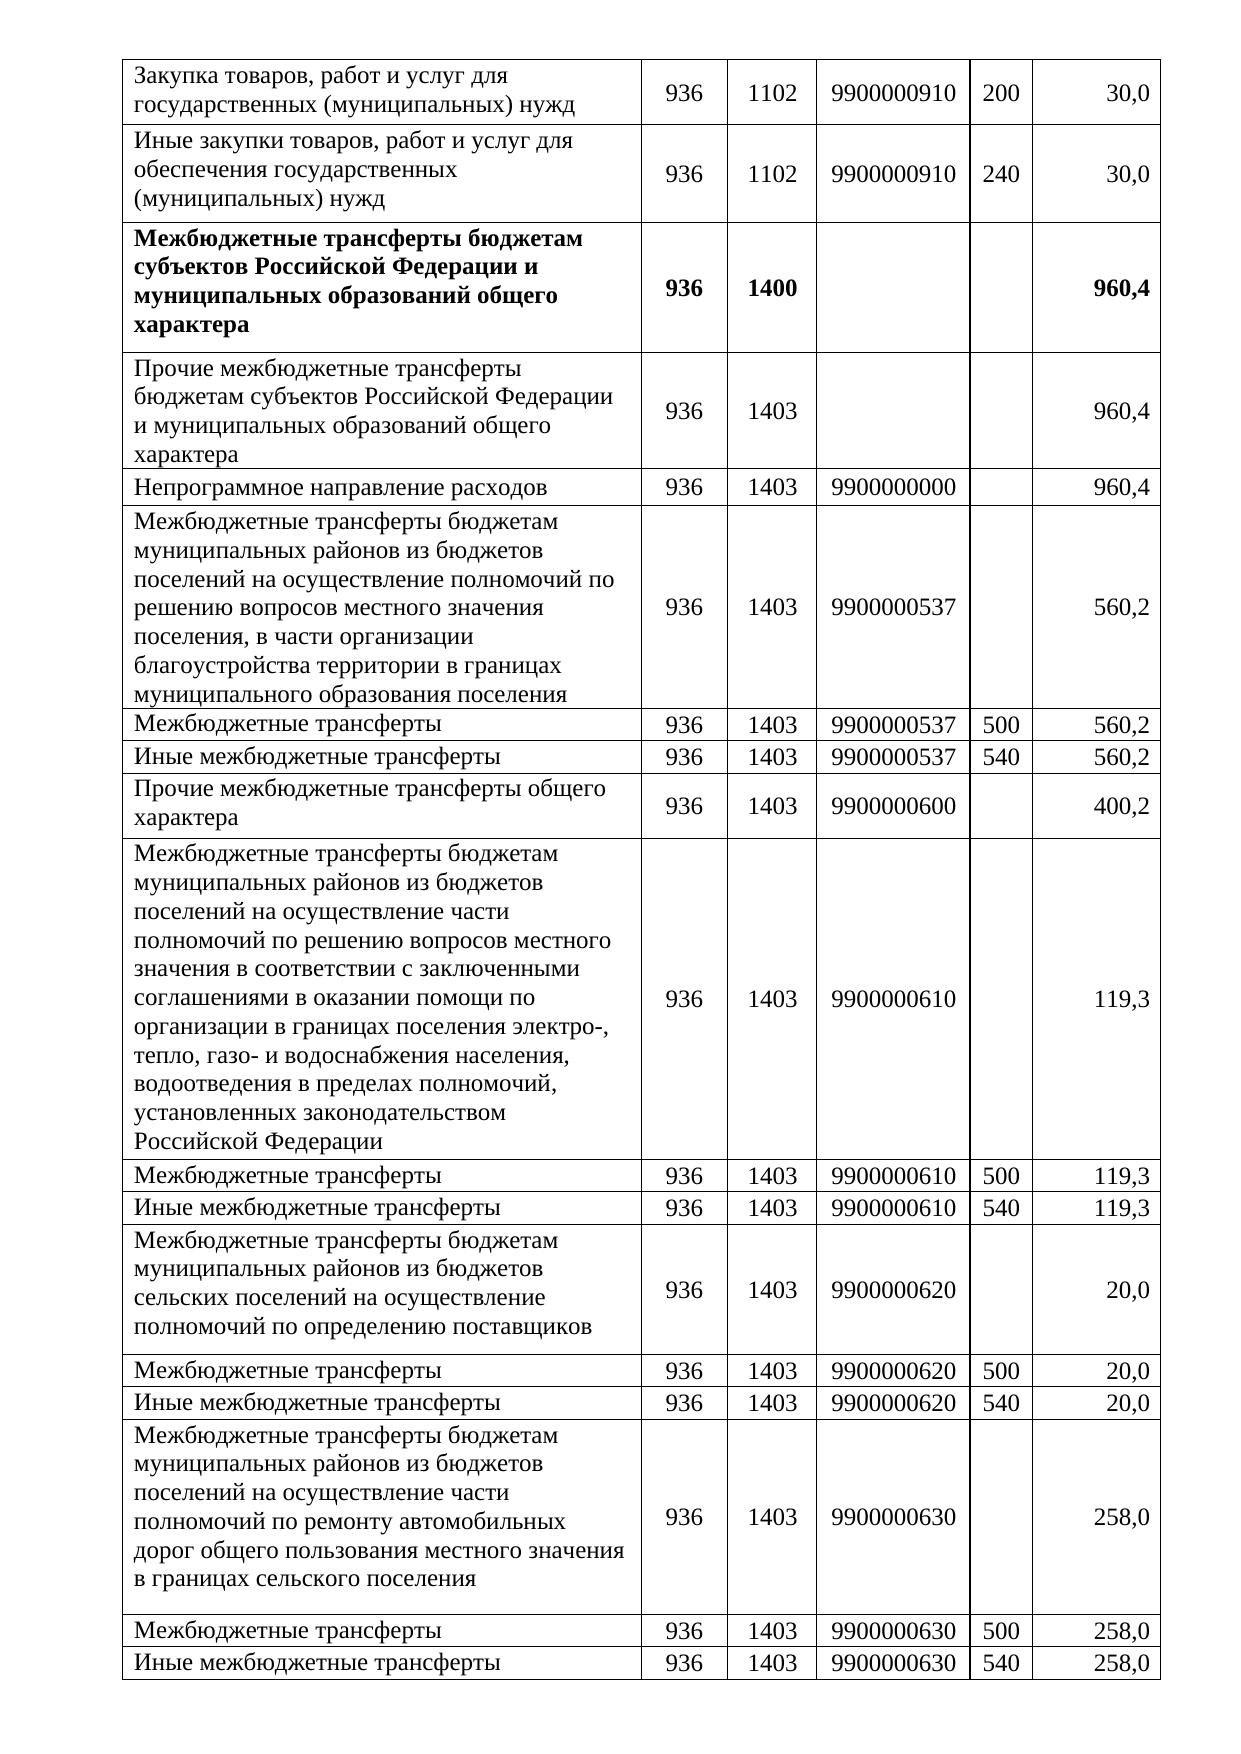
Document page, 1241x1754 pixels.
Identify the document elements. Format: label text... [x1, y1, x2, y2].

table_cell 936 [642, 469, 727, 505]
table_cell Межбюджетные трансферты бюджетам муниципальных районов из бюджетов сельских поселений на осуществление полномочий по определению поставщиков [123, 1225, 641, 1354]
table_cell 9900000630 [817, 1615, 969, 1646]
table_cell 500 [971, 1355, 1032, 1386]
table_cell 936 [642, 1615, 727, 1646]
table_cell Межбюджетные трансферты [123, 709, 641, 740]
table_cell Иные межбюджетные трансферты [123, 1387, 641, 1419]
table_cell [817, 223, 969, 352]
table_cell Прочие межбюджетные трансферты общего характера [123, 774, 641, 837]
table_cell 540 [971, 1647, 1032, 1679]
table_cell 936 [642, 1225, 727, 1354]
table_cell 936 [642, 1160, 727, 1191]
table_cell Межбюджетные трансферты бюджетам субъектов Российской Федерации и муниципальных образований общего характера [123, 223, 641, 352]
table_cell 9900000610 [817, 1192, 969, 1224]
table_cell [817, 353, 969, 468]
table_cell 1403 [728, 741, 816, 772]
table_cell 540 [971, 741, 1032, 772]
table_cell Межбюджетные трансферты [123, 1615, 641, 1646]
table_cell 258,0 [1033, 1420, 1160, 1614]
table_cell Межбюджетные трансферты [123, 1160, 641, 1191]
table_cell 936 [642, 125, 727, 222]
table_cell 936 [642, 774, 727, 837]
table_cell Межбюджетные трансферты бюджетам муниципальных районов из бюджетов поселений на осуществление полномочий по решению вопросов местного значения поселения, в части организации благоустройства территории в границах муниципального образования поселения [123, 506, 641, 707]
table_cell [971, 353, 1032, 468]
table_cell 240 [971, 125, 1032, 222]
table_cell 1400 [728, 223, 816, 352]
table_cell 936 [642, 1387, 727, 1419]
table_cell 400,2 [1033, 774, 1160, 837]
table_cell Иные межбюджетные трансферты [123, 741, 641, 772]
table_cell 1403 [728, 469, 816, 505]
table_cell 1403 [728, 1225, 816, 1354]
table_cell 500 [971, 1615, 1032, 1646]
table_cell 30,0 [1033, 125, 1160, 222]
table_cell 119,3 [1033, 1192, 1160, 1224]
table_cell 1403 [728, 506, 816, 707]
table_cell 20,0 [1033, 1355, 1160, 1386]
table_cell 1403 [728, 774, 816, 837]
table_cell 9900000537 [817, 741, 969, 772]
table_cell 9900000600 [817, 774, 969, 837]
table_cell [971, 839, 1032, 1159]
table_cell 9900000620 [817, 1387, 969, 1419]
table_cell 9900000620 [817, 1225, 969, 1354]
table_cell 1403 [728, 839, 816, 1159]
table_cell 936 [642, 839, 727, 1159]
table_cell 500 [971, 709, 1032, 740]
table_cell 936 [642, 353, 727, 468]
table_cell 1102 [728, 60, 816, 124]
table_cell [971, 1225, 1032, 1354]
table_cell 500 [971, 1160, 1032, 1191]
table_cell 936 [642, 1420, 727, 1614]
table_cell 560,2 [1033, 709, 1160, 740]
table_cell 1403 [728, 1192, 816, 1224]
table_cell [971, 774, 1032, 837]
table_cell 960,4 [1033, 223, 1160, 352]
table_cell 960,4 [1033, 353, 1160, 468]
table_cell 9900000630 [817, 1647, 969, 1679]
table_cell 560,2 [1033, 741, 1160, 772]
table_cell 936 [642, 1647, 727, 1679]
table_cell 1403 [728, 1615, 816, 1646]
table_cell 9900000910 [817, 60, 969, 124]
table_cell 960,4 [1033, 469, 1160, 505]
table_cell 20,0 [1033, 1387, 1160, 1419]
table_cell 936 [642, 60, 727, 124]
table_cell 9900000537 [817, 709, 969, 740]
table_cell 1403 [728, 1420, 816, 1614]
table_cell 1403 [728, 1355, 816, 1386]
table_cell 9900000610 [817, 1160, 969, 1191]
table_cell 1403 [728, 1387, 816, 1419]
table_cell Прочие межбюджетные трансферты бюджетам субъектов Российской Федерации и муниципальных образований общего характера [123, 353, 641, 468]
table_cell Межбюджетные трансферты бюджетам муниципальных районов из бюджетов поселений на осуществление части полномочий по ремонту автомобильных дорог общего пользования местного значения в границах сельского поселения [123, 1420, 641, 1614]
table_cell [971, 469, 1032, 505]
table_cell 1403 [728, 1647, 816, 1679]
table_cell 936 [642, 741, 727, 772]
table_cell 936 [642, 223, 727, 352]
table_cell 540 [971, 1192, 1032, 1224]
table_cell 9900000000 [817, 469, 969, 505]
table_cell Иные межбюджетные трансферты [123, 1192, 641, 1224]
table_cell 9900000630 [817, 1420, 969, 1614]
table_cell Закупка товаров, работ и услуг для государственных (муниципальных) нужд [123, 60, 641, 124]
table_cell 936 [642, 1355, 727, 1386]
table_cell Иные закупки товаров, работ и услуг для обеспечения государственных (муниципальных) нужд [123, 125, 641, 222]
table_cell Межбюджетные трансферты бюджетам муниципальных районов из бюджетов поселений на осуществление части полномочий по решению вопросов местного значения в соответствии с заключенными соглашениями в оказании помощи по организации в границах поселения электро-, тепло, газо- и водоснабжения населения, водоотведения в пределах полномочий, установленных законодательством Российской Федерации [123, 839, 641, 1159]
table_cell 1102 [728, 125, 816, 222]
table_cell 9900000537 [817, 506, 969, 707]
table_cell 1403 [728, 709, 816, 740]
table_cell 9900000620 [817, 1355, 969, 1386]
table_cell 936 [642, 709, 727, 740]
table_cell 30,0 [1033, 60, 1160, 124]
table_cell 936 [642, 1192, 727, 1224]
table_cell [971, 223, 1032, 352]
table_cell 119,3 [1033, 1160, 1160, 1191]
table_cell 936 [642, 506, 727, 707]
table_cell Межбюджетные трансферты [123, 1355, 641, 1386]
table_cell 1403 [728, 1160, 816, 1191]
table_cell Непрограммное направление расходов [123, 469, 641, 505]
table_cell 9900000610 [817, 839, 969, 1159]
table_cell 20,0 [1033, 1225, 1160, 1354]
table_cell 200 [971, 60, 1032, 124]
table_cell 258,0 [1033, 1647, 1160, 1679]
table_cell 9900000910 [817, 125, 969, 222]
table_cell [971, 506, 1032, 707]
table_cell [971, 1420, 1032, 1614]
table_cell 560,2 [1033, 506, 1160, 707]
table_cell 258,0 [1033, 1615, 1160, 1646]
table_cell 540 [971, 1387, 1032, 1419]
table_cell 1403 [728, 353, 816, 468]
table_cell Иные межбюджетные трансферты [123, 1647, 641, 1679]
table_cell 119,3 [1033, 839, 1160, 1159]
